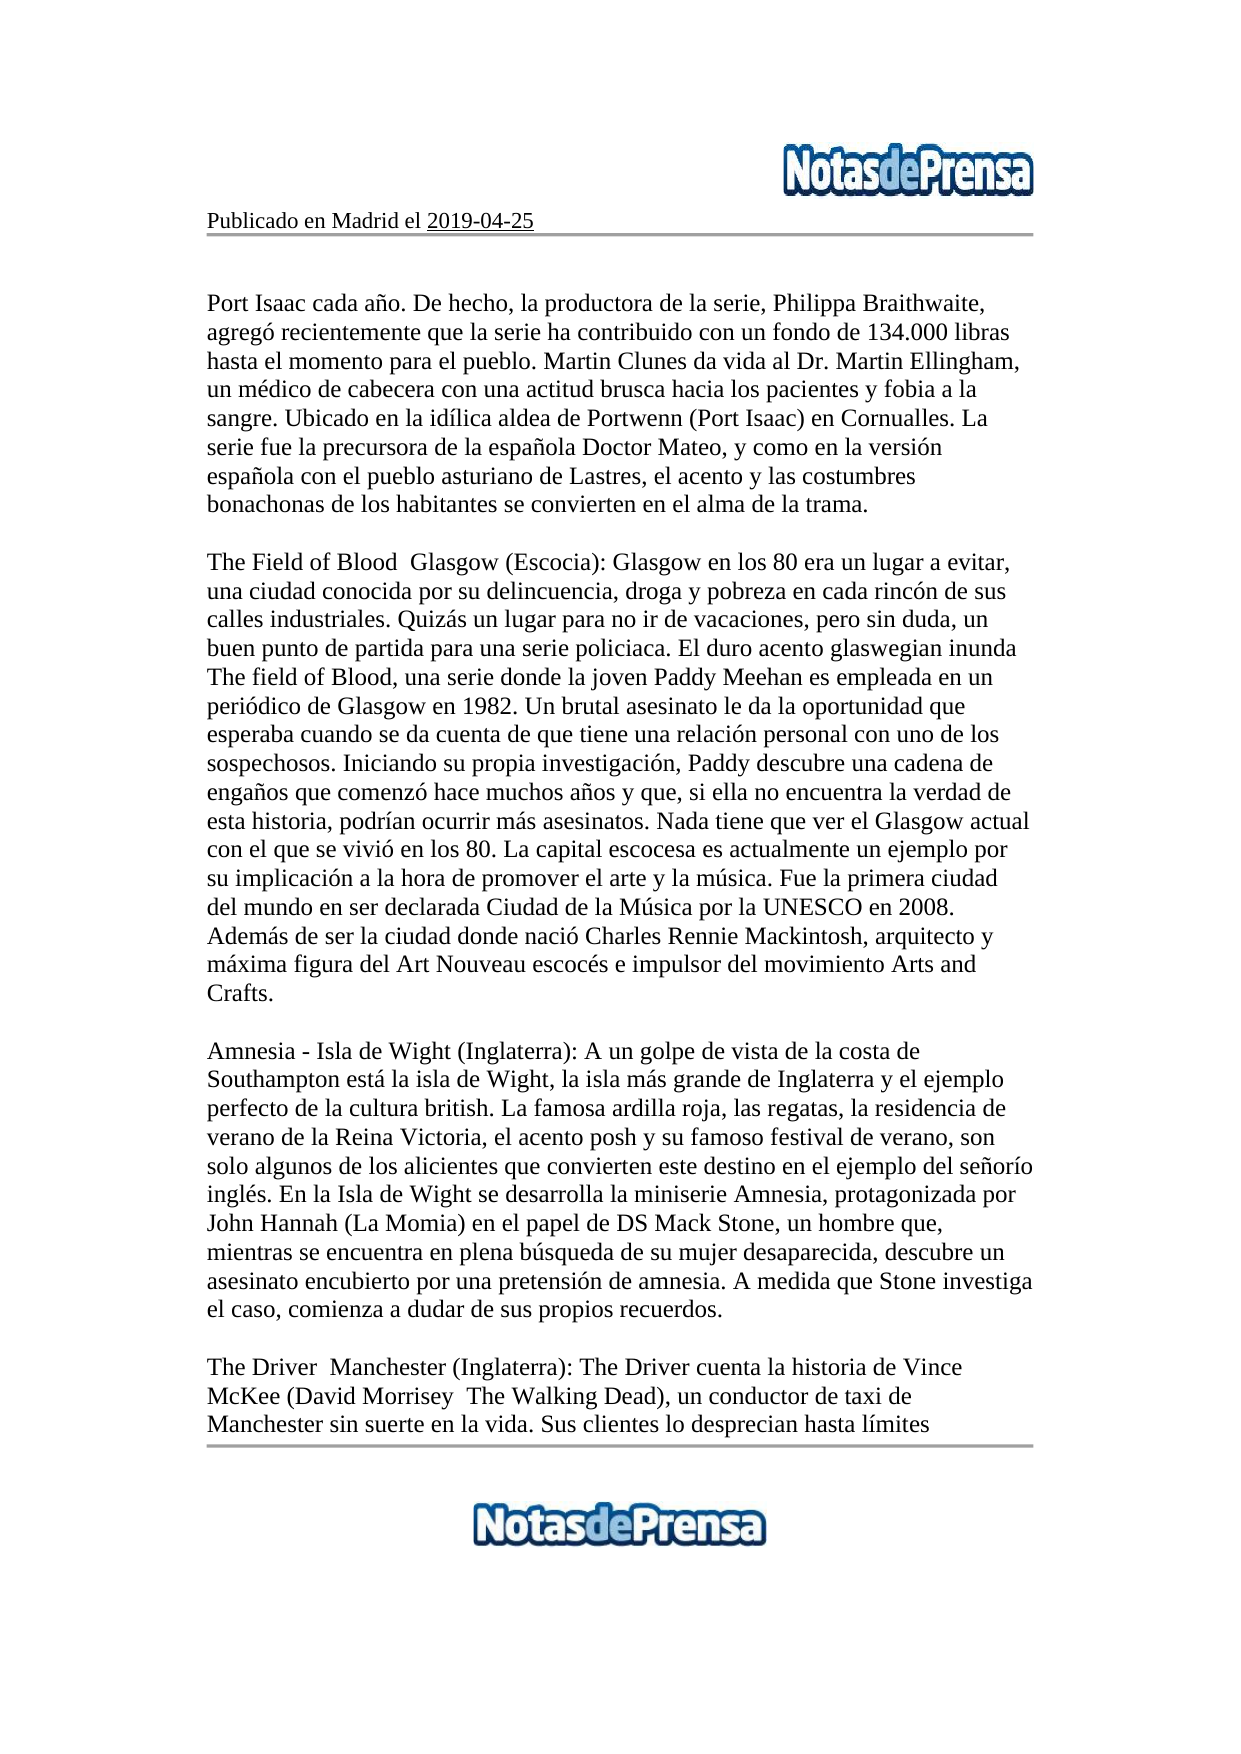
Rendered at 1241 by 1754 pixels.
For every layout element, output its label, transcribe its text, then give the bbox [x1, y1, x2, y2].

picture [783, 142, 1034, 199]
picture [473, 1501, 767, 1548]
